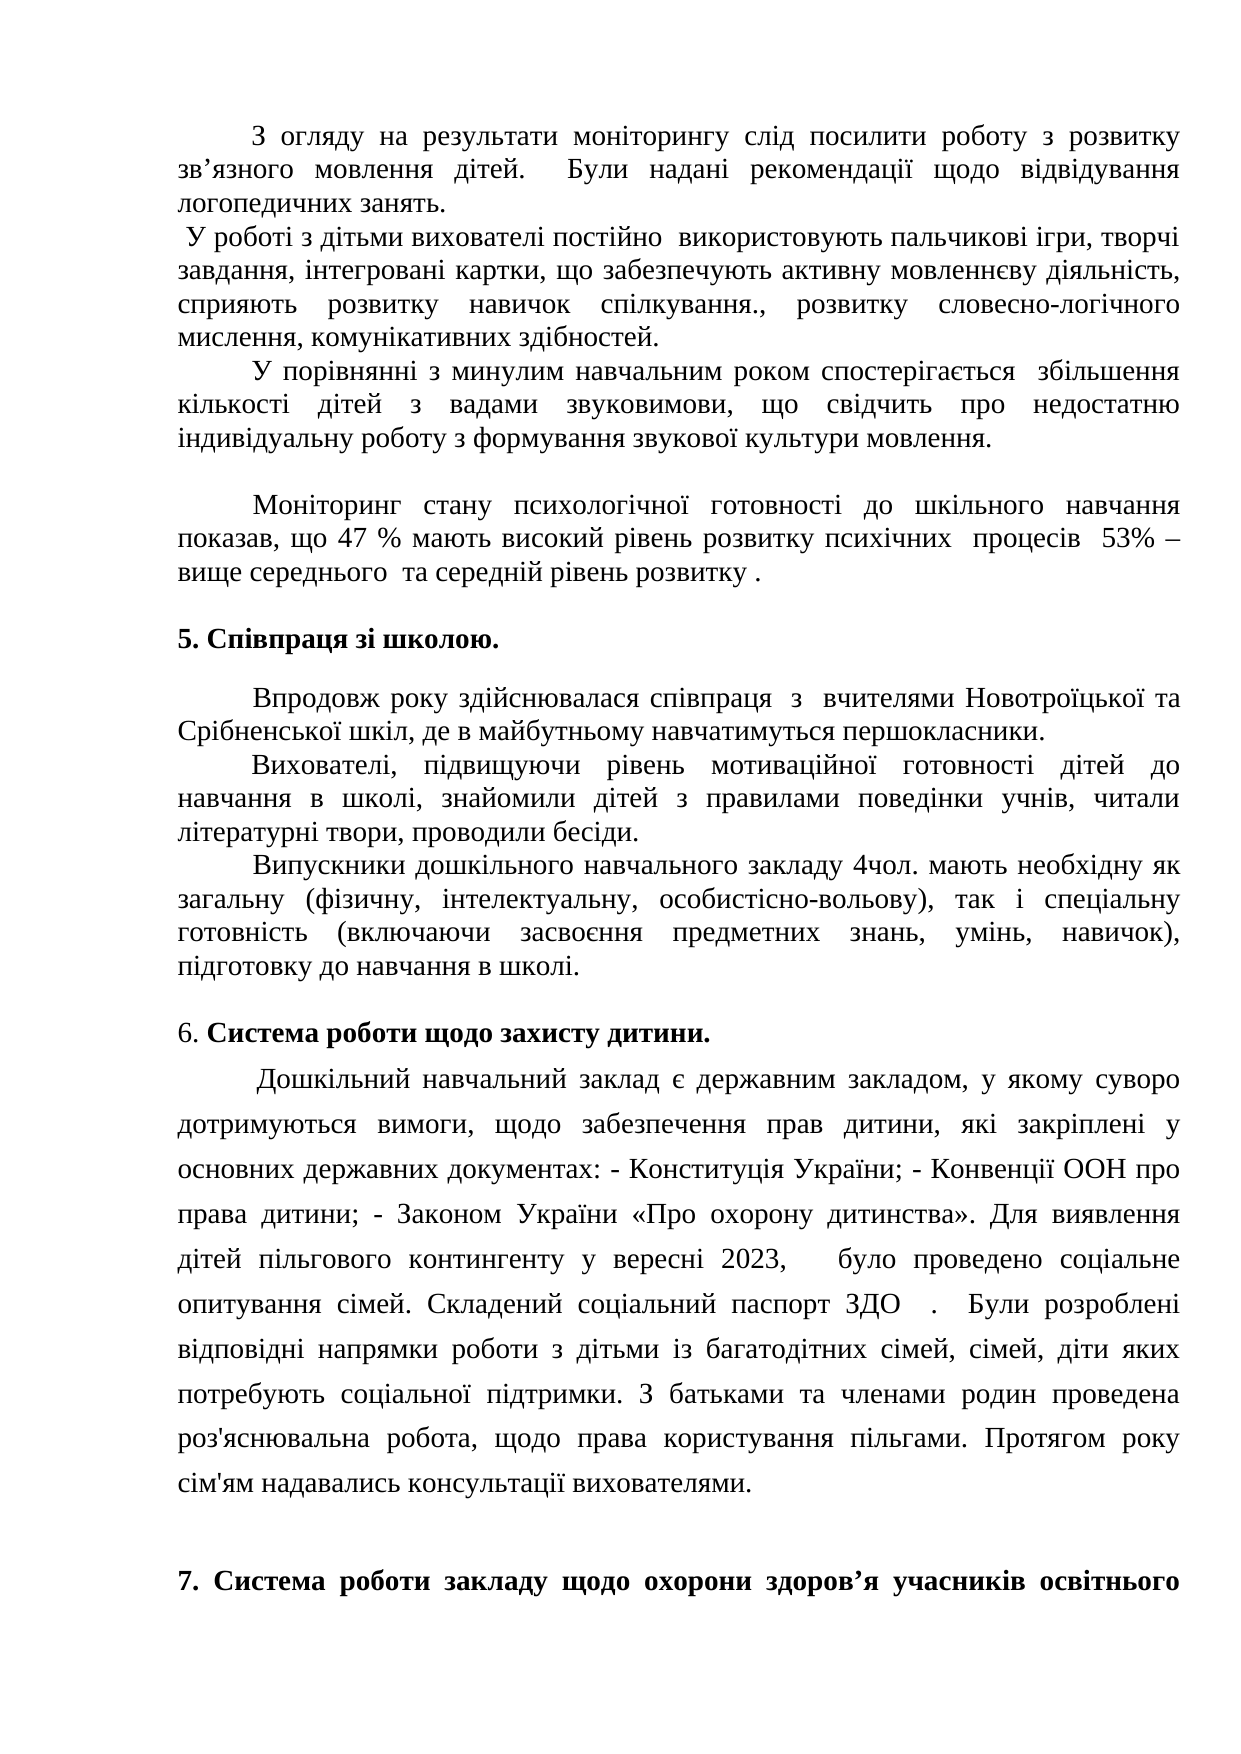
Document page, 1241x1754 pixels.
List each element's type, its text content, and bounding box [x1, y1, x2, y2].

text У порівнянні з минулим навчальним роком спостерігається збільшення кількості дітей з вадами звуковимови, що свідчить про недостатню індивідуальну роботу з формування звукової культури мовлення. [177, 353, 1181, 453]
text З огляду на результати моніторингу слід посилити роботу з розвитку зв’язного мовлення дітей. Були надані рекомендації щодо відвідування логопедичних занять. [177, 118, 1181, 219]
text Моніторинг стану психологічної готовності до шкільного навчання показав, що 47 % мають високий рівень розвитку психічних процесів 53% –вище середнього та середній рівень розвитку . [177, 487, 1181, 588]
text У роботі з дітьми вихователі постійно використовують пальчикові ігри, творчі завдання, інтегровані картки, що забезпечують активну мовленнєву діяльність, сприяють розвитку навичок спілкування., розвитку словесно-логічного мислення, комунікативних здібностей. [177, 219, 1181, 353]
text Вихователі, підвищуючи рівень мотиваційної готовності дітей до навчання в школі, знайомили дітей з правилами поведінки учнів, читали літературні твори, проводили бесіди. [177, 747, 1181, 847]
text Впродовж року здійснювалася співпраця з вчителями Новотроїцької та Срібненської шкіл, де в майбутньому навчатимуться першокласники. [177, 680, 1181, 747]
text 5. Співпраця зі школою. [177, 621, 1181, 655]
text Дошкільний навчальний заклад є державним закладом, у якому суворо дотримуються вимоги, щодо забезпечення прав дитини, які закріплені у основних державних документах: - Конституція України; - Конвенції ООН про права дитини; - Законом України «Про охорону дитинства». Для виявлення дітей пільгового контингенту у вересні 2023, було проведено соціальне опитування сімей. Складений соціальний паспорт ЗДО . Були розроблені відповідні напрямки роботи з дітьми із багатодітних сімей, сімей, діти яких потребують соціальної підтримки. З батьками та членами родин проведена роз'яснювальна робота, щодо права користування пільгами. Протягом року сім'ям надавались консультації вихователями. [177, 1061, 1181, 1499]
text 6. Система роботи щодо захисту дитини. [177, 1015, 1181, 1049]
text Випускники дошкільного навчального закладу 4чол. мають необхідну як загальну (фізичну, інтелектуальну, особистісно-вольову), так і спеціальну готовність (включаючи засвоєння предметних знань, умінь, навичок), підготовку до навчання в школі. [177, 847, 1181, 982]
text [177, 1563, 1181, 1596]
